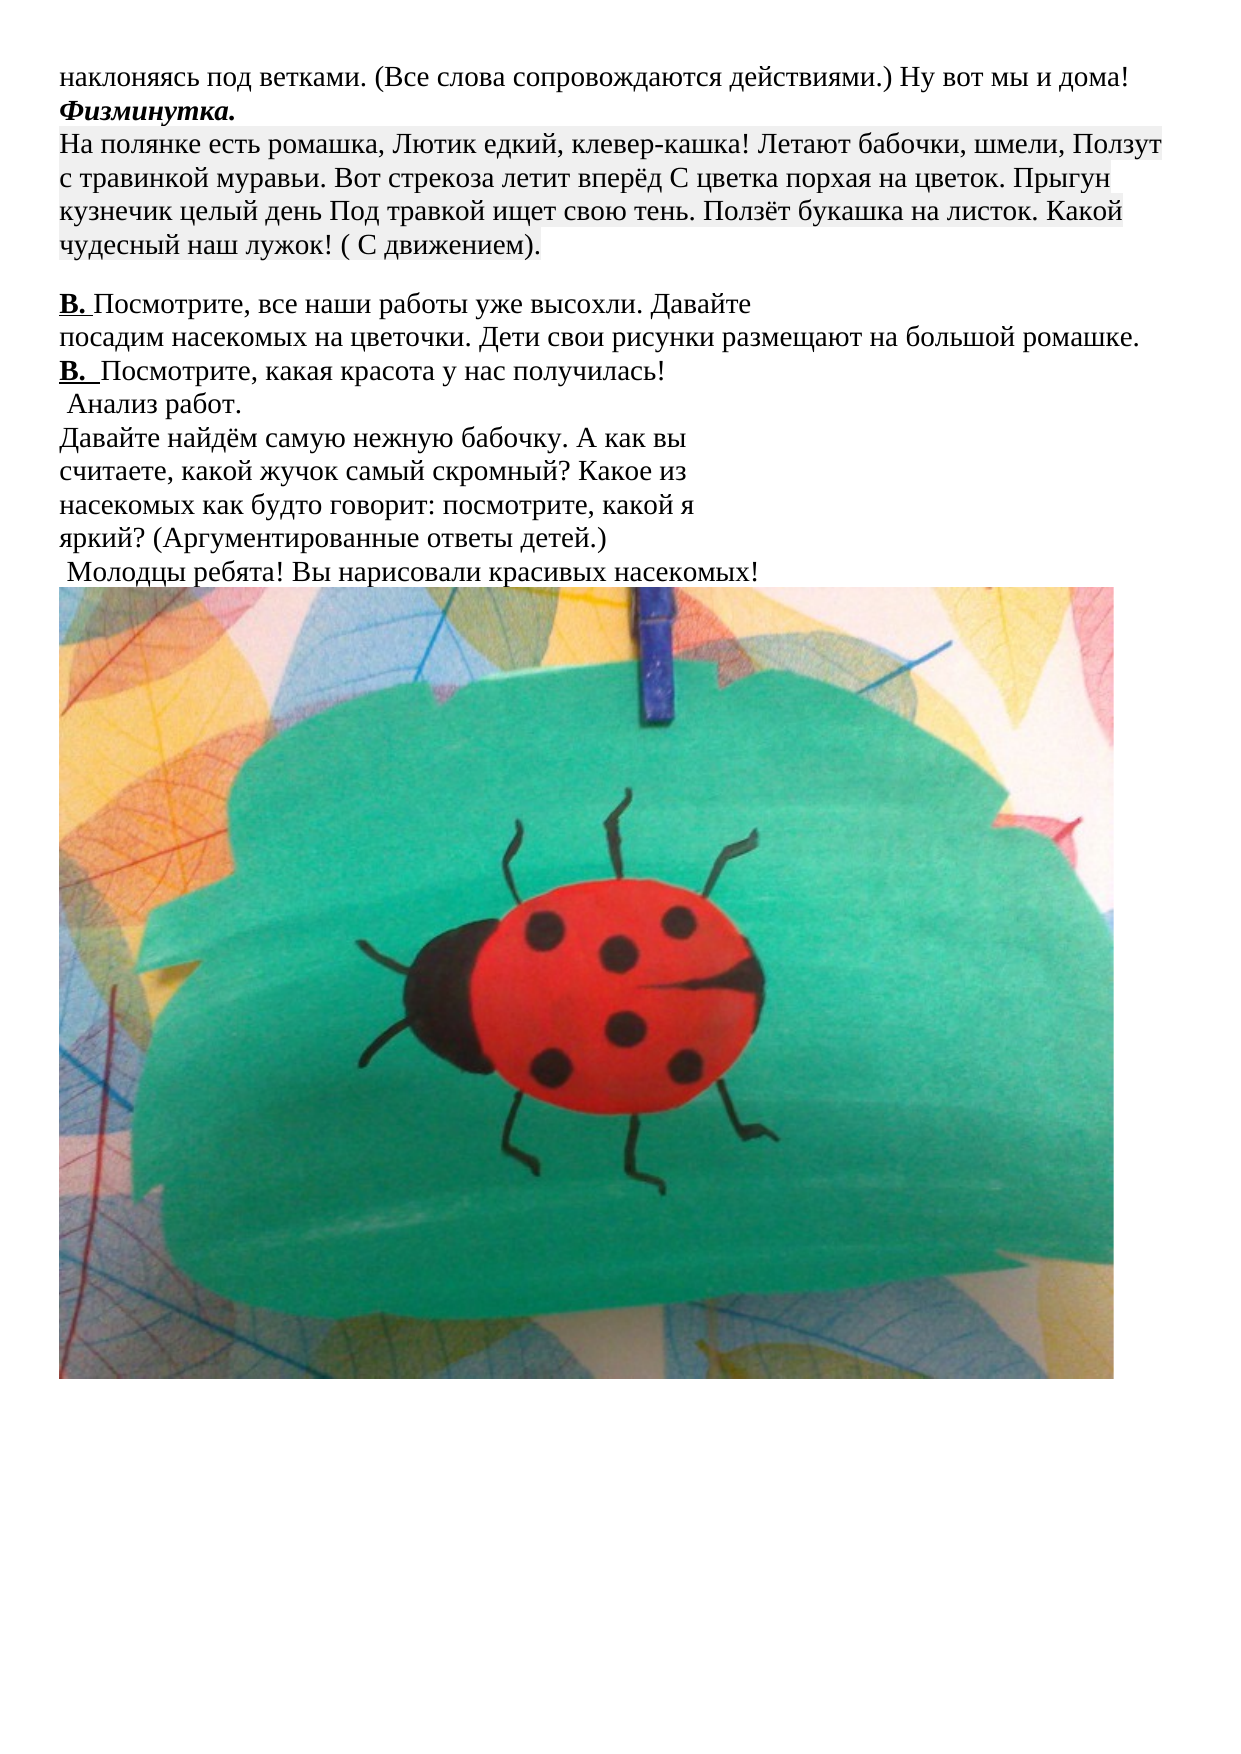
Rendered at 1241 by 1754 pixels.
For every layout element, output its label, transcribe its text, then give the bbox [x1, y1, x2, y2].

text Давайте найдём самую нежную бабочку. А как вы [59, 420, 1181, 453]
picture [59, 587, 1114, 1379]
text В. Посмотрите, все наши работы уже высохли. Давайте [59, 286, 1181, 319]
text посадим насекомых на цветочки. Дети свои рисунки размещают на большой ромашке. [59, 319, 1181, 353]
text считаете, какой жучок самый скромный? Какое из [59, 453, 1181, 487]
text насекомых как будто говорит: посмотрите, какой я [59, 487, 1181, 521]
text В. Посмотрите, какая красота у нас получилась! [59, 353, 1181, 386]
text На полянке есть ромашка, Лютик едкий, клевер-кашка! Летают бабочки, шмели, Ползут с травинкой муравьи. Вот стрекоза летит вперёд С цветка порхая на цветок. Прыгун кузнечик целый день Под травкой ищет свою тень. Ползёт букашка на листок. Какой чудесный наш лужок! ( С движением). [541, 126, 1181, 260]
text яркий? (Аргументированные ответы детей.) [59, 521, 1181, 554]
text наклоняясь под ветками. (Все слова сопровождаются действиями.) Ну вот мы и дома! [59, 59, 1181, 93]
text Физминутка. [59, 93, 1181, 126]
text Анализ работ. [59, 386, 1181, 420]
text Молодцы ребята! Вы нарисовали красивых насекомых! [59, 554, 1181, 588]
